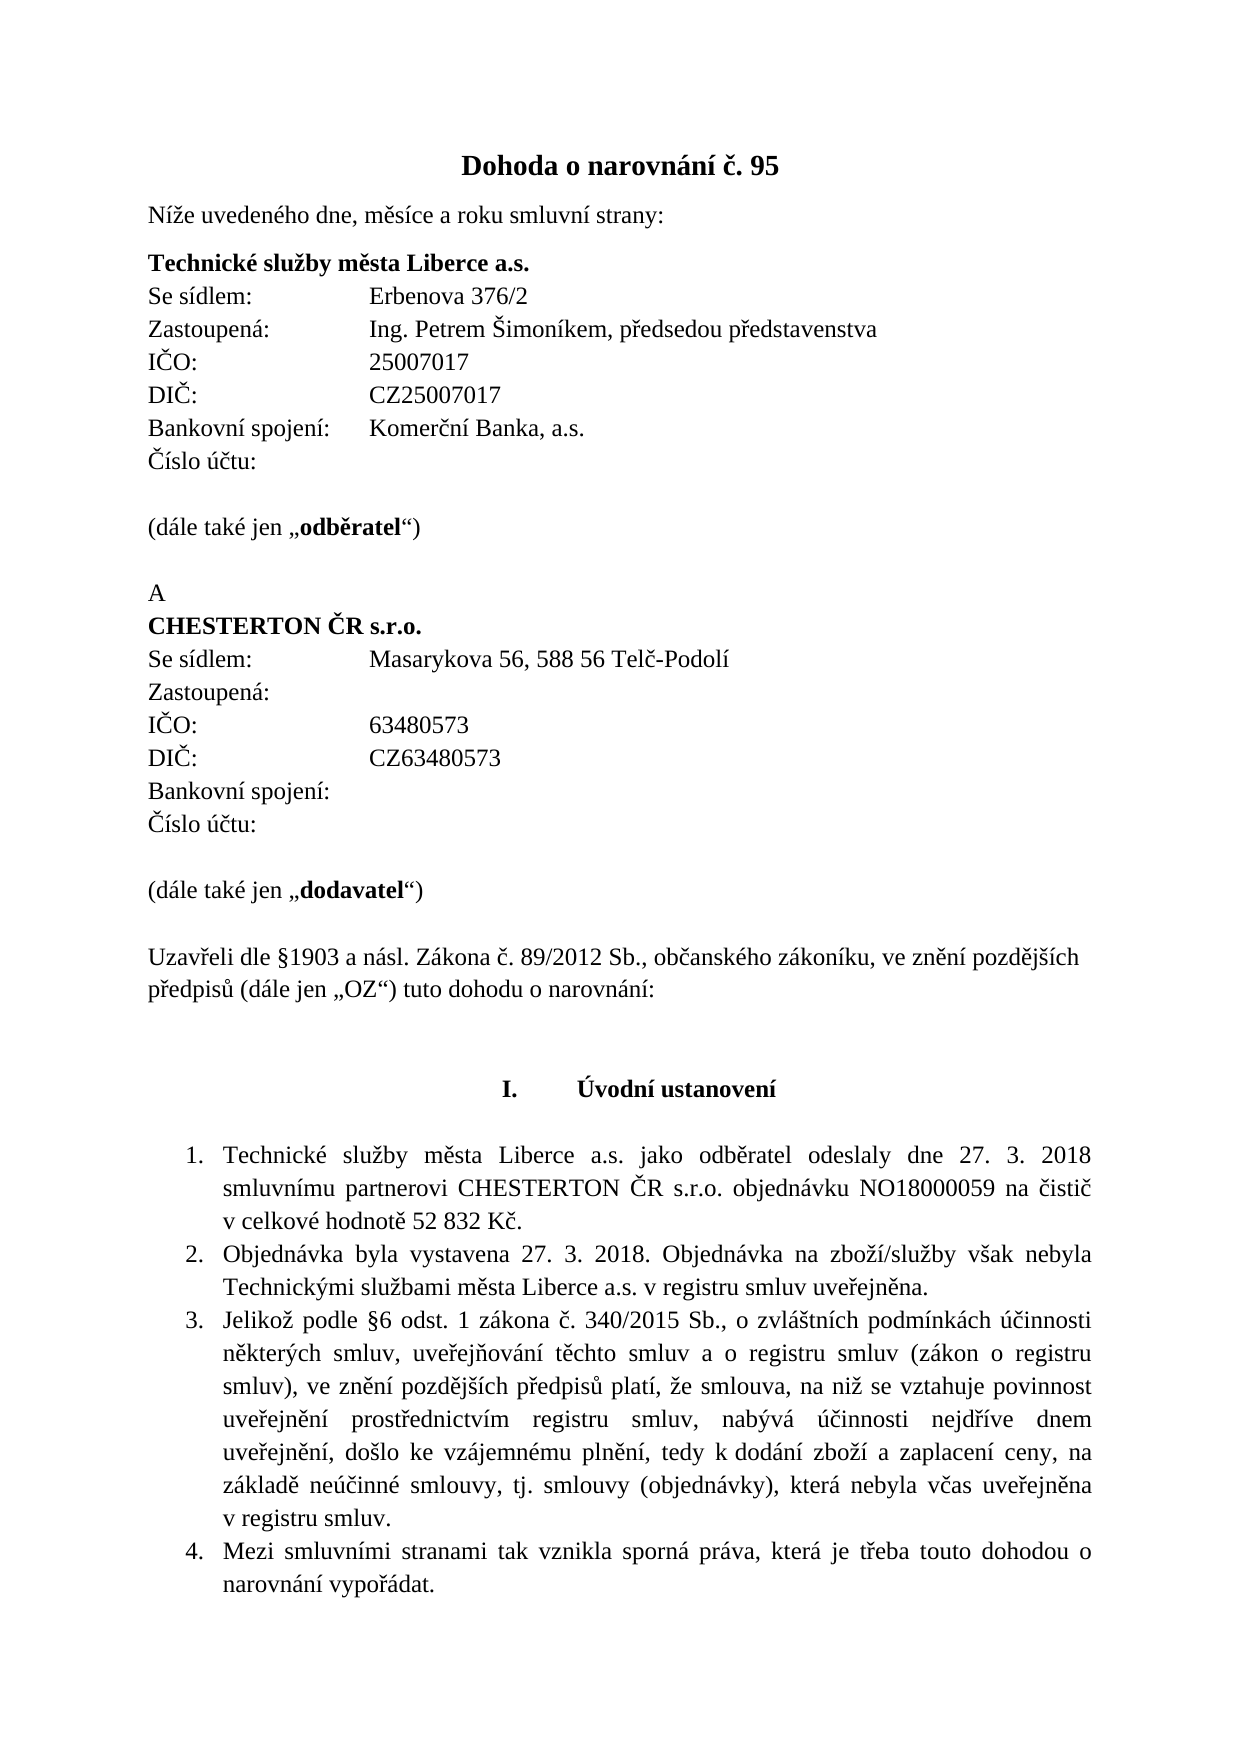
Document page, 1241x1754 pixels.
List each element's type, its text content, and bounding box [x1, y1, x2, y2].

text Dohoda o narovnání č. 95 [148, 148, 1093, 181]
text DIČ: CZ25007017 [148, 380, 1093, 409]
list Jelikož podle §6 odst. 1 zákona č. 340/2015 Sb., o zvláštních podmínkách účinnosti některých smluv, uveřejňování těchto smluv a o registru smluv (zákon o registru smluv), ve znění pozdějších předpisů platí, že smlouva, na niž se vztahuje povinnost uveřejnění prostřednictvím registru smluv, nabývá účinnosti nejdříve dnem uveřejnění, došlo ke vzájemnému plnění, tedy k dodání zboží a zaplacení ceny, na základě neúčinné smlouvy, tj. smlouvy (objednávky), která nebyla včas uveřejněna v registru smluv. [185, 1305, 1093, 1532]
text Zastoupená: [148, 677, 1093, 706]
text Bankovní spojení: [148, 776, 1093, 805]
list Technické služby města Liberce a.s. jako odběratel odeslaly dne 27. 3. 2018 smluvnímu partnerovi CHESTERTON ČR s.r.o. objednávku NO18000059 na čistič v celkové hodnotě 52 832 Kč. [185, 1140, 1093, 1234]
text IČO: 25007017 [148, 347, 1093, 376]
text Níže uvedeného dne, měsíce a roku smluvní strany: [148, 200, 1093, 229]
text Zastoupená: Ing. Petrem Šimoníkem, předsedou představenstva [148, 314, 1093, 343]
text A [148, 578, 1093, 607]
list Mezi smluvními stranami tak vznikla sporná práva, která je třeba touto dohodou o narovnání vypořádat. [185, 1536, 1093, 1598]
text Číslo účtu: [148, 446, 1093, 475]
text Bankovní spojení: Komerční Banka, a.s. [148, 413, 1093, 442]
text Technické služby města Liberce a.s. [148, 248, 1093, 277]
text Číslo účtu: [148, 809, 1093, 838]
text IČO: 63480573 [148, 710, 1093, 739]
text (dále také jen „dodavatel“) [148, 876, 1093, 904]
text (dále také jen „odběratel“) [148, 512, 1093, 541]
text Se sídlem: Erbenova 376/2 [148, 281, 1093, 310]
text CHESTERTON ČR s.r.o. [148, 611, 1093, 640]
text Se sídlem: Masarykova 56, 588 56 Telč-Podolí [148, 644, 1093, 673]
text Uzavřeli dle §1903 a násl. Zákona č. 89/2012 Sb., občanského zákoníku, ve znění pozdějších předpisů (dále jen „OZ“) tuto dohodu o narovnání: [148, 942, 1093, 1003]
text DIČ: CZ63480573 [148, 743, 1093, 772]
list Objednávka byla vystavena 27. 3. 2018. Objednávka na zboží/služby však nebyla Technickými službami města Liberce a.s. v registru smluv uveřejněna. [185, 1239, 1093, 1301]
list Úvodní ustanovení [185, 1074, 1093, 1102]
